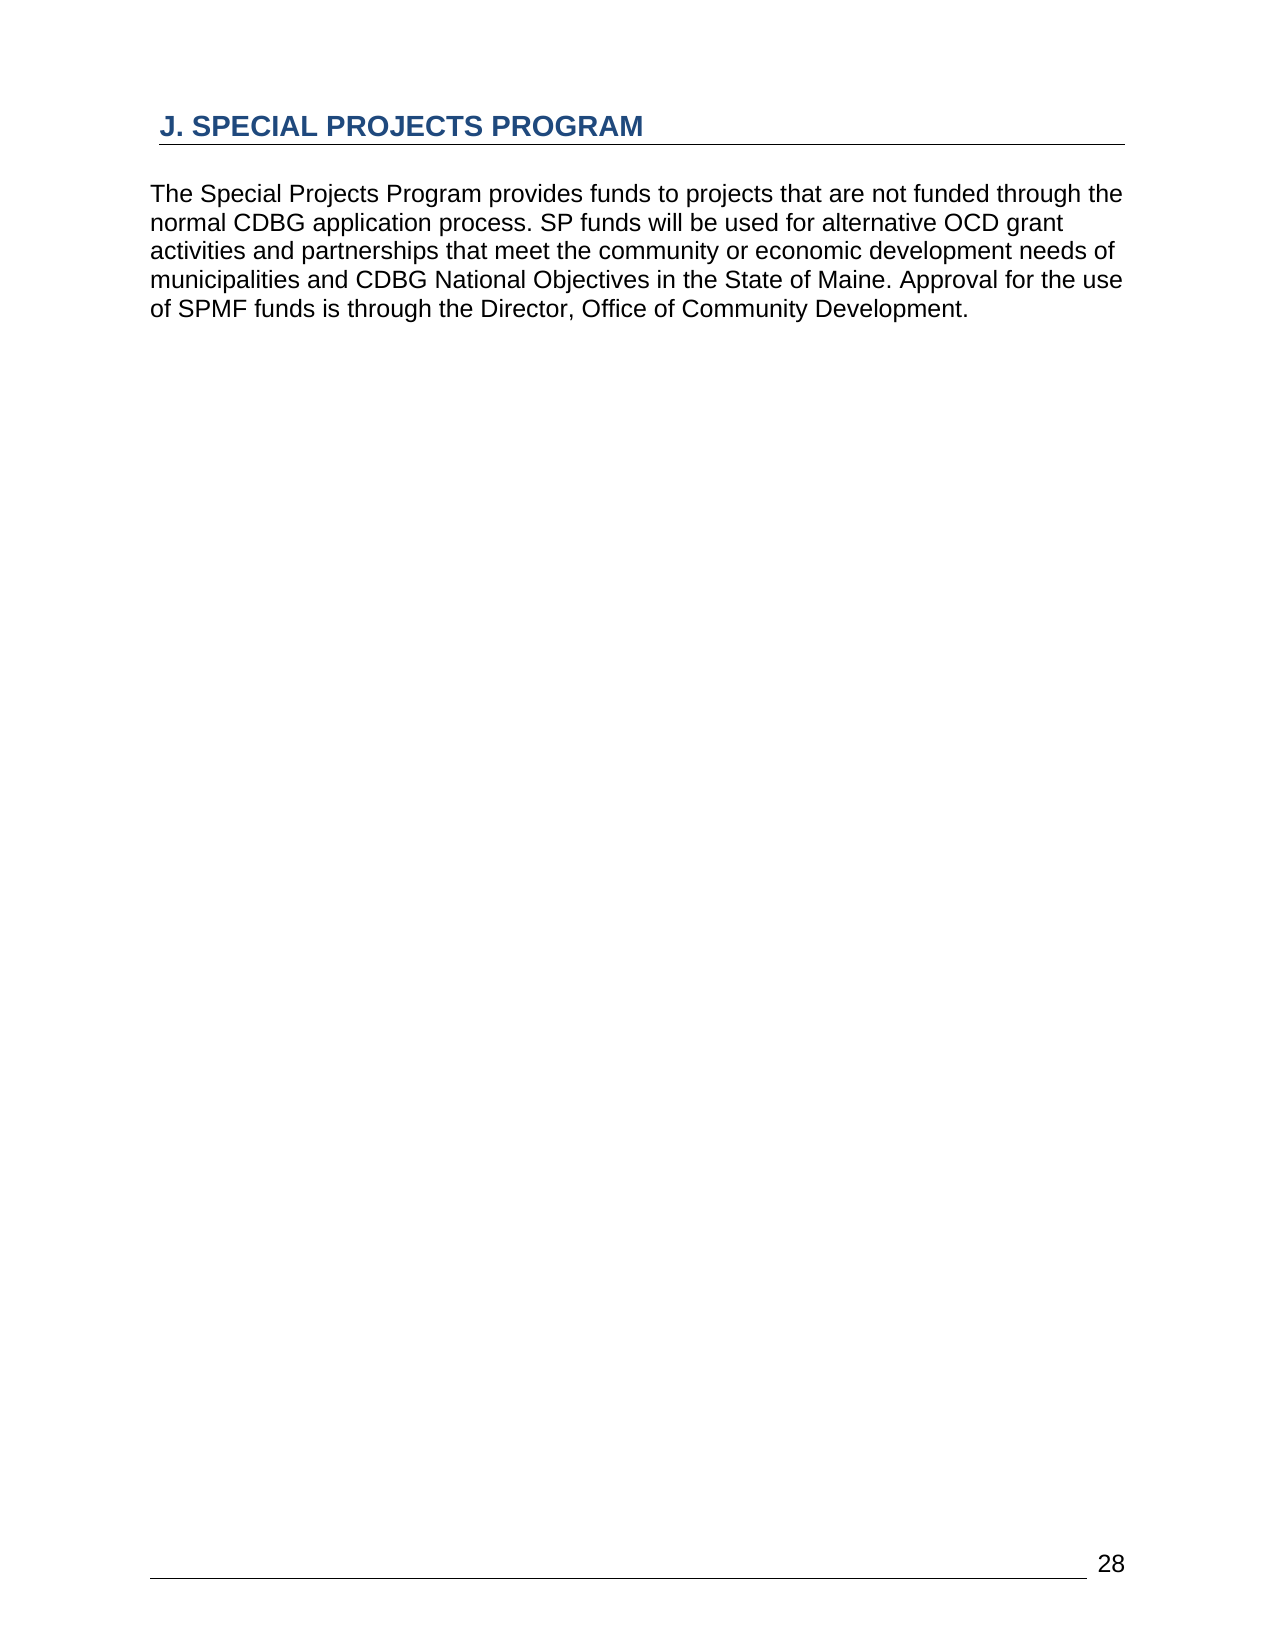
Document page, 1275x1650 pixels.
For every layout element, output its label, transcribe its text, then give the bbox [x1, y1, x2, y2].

subtitle J. SPECIAL PROJECTS PROGRAM [159, 108, 1125, 144]
text The Special Projects Program provides funds to projects that are not funded through the normal CDBG application process. SP funds will be used for alternative OCD grant activities and partnerships that meet the community or economic development needs of municipalities and CDBG National Objectives in the State of Maine. Approval for the use of SPMF funds is through the Director, Office of Community Development. [150, 179, 1125, 322]
